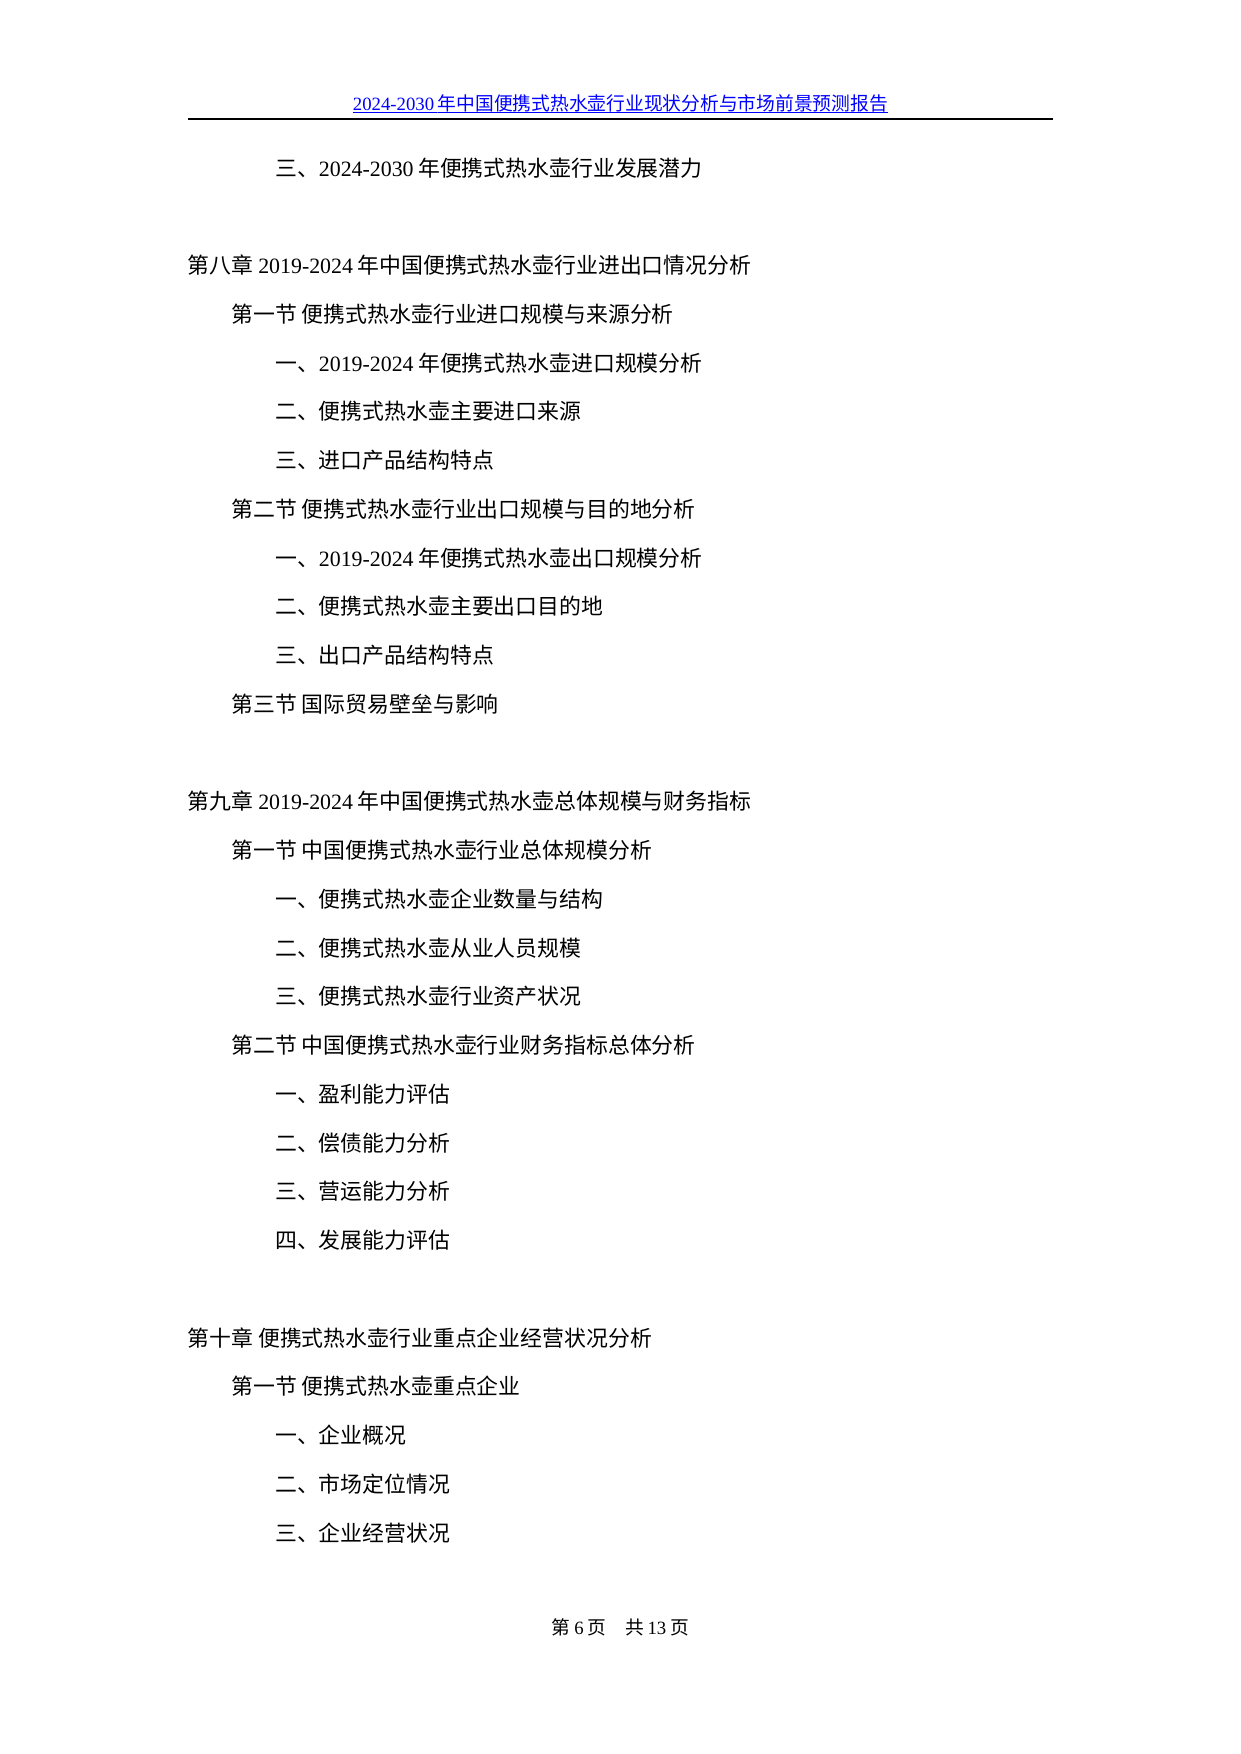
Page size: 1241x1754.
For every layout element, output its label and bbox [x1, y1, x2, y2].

text [187, 150, 1053, 1548]
